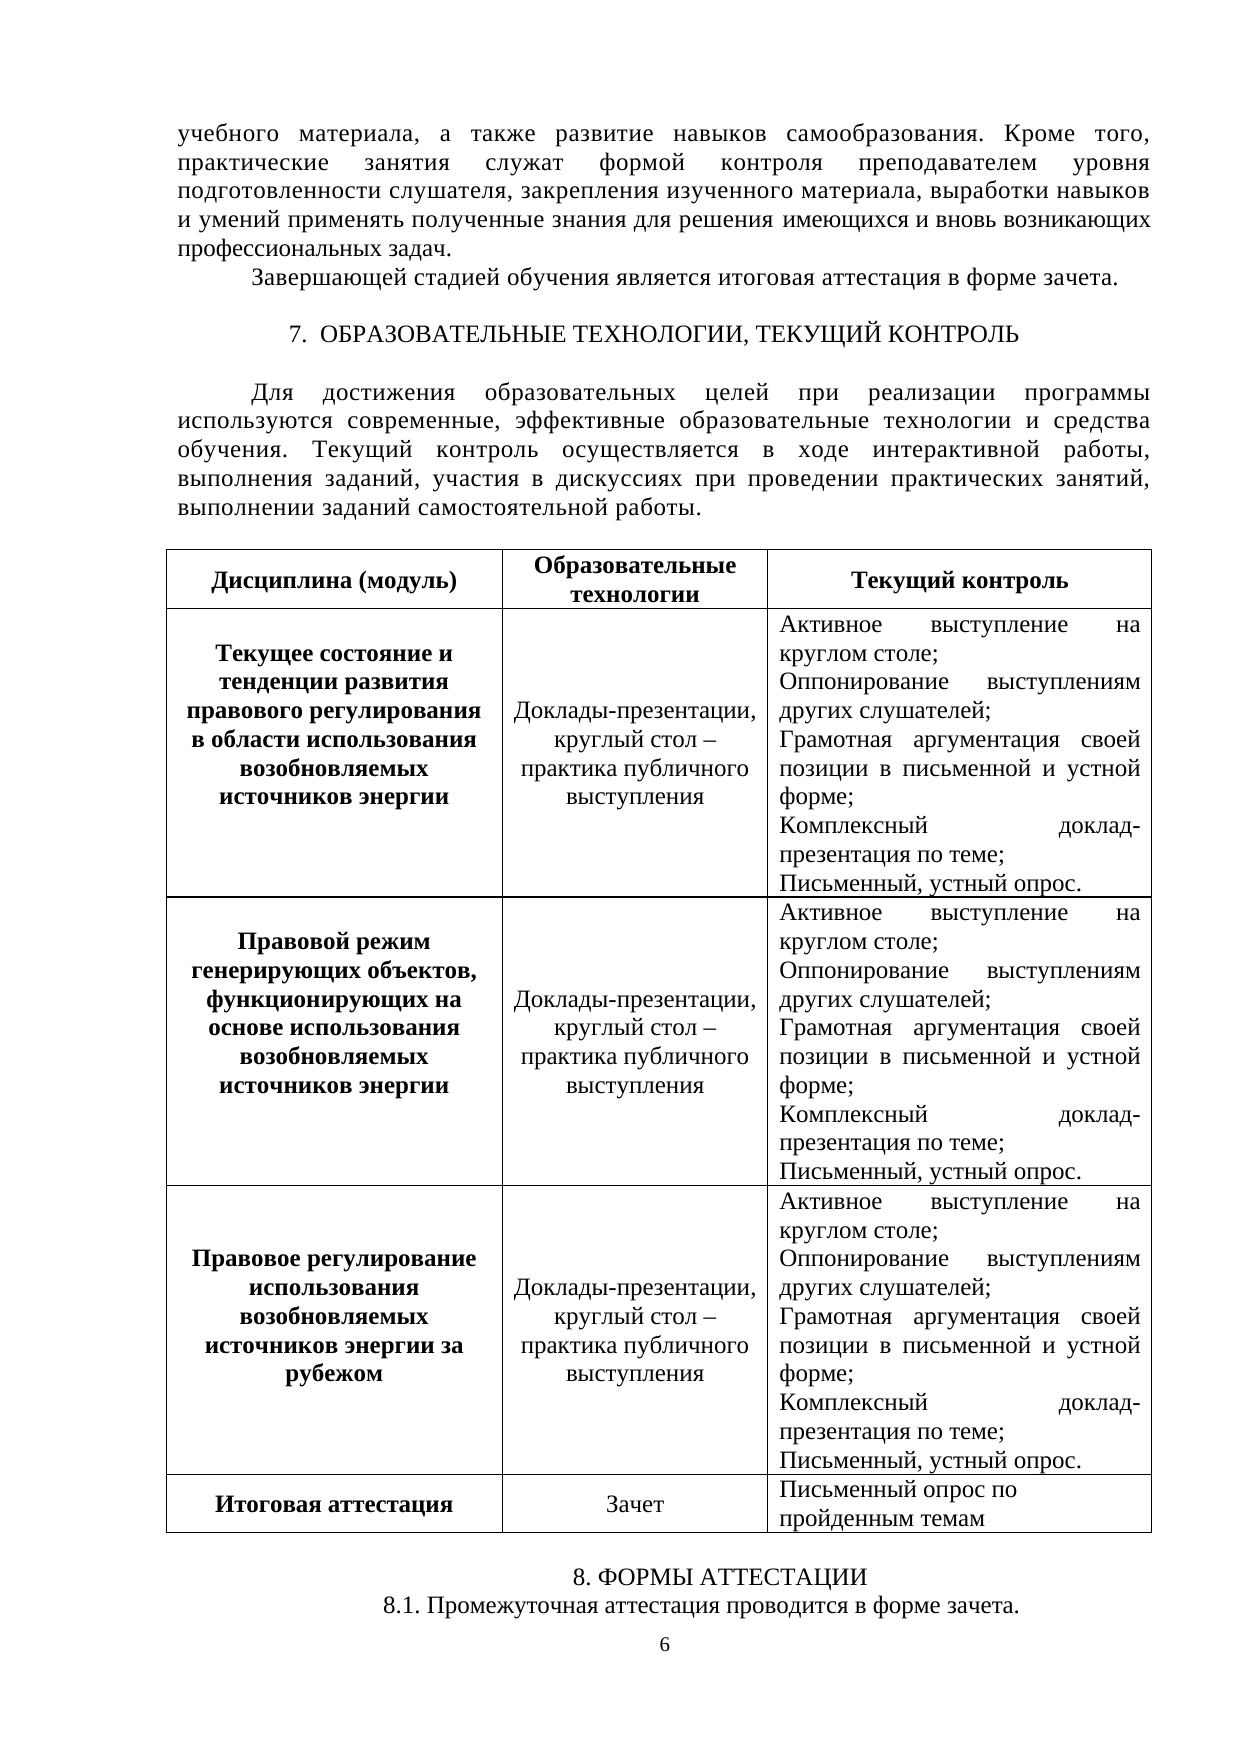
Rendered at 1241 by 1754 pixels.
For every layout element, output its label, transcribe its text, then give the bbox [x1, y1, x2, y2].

text Завершающей стадией обучения является итоговая аттестация в форме зачета. [177, 262, 1152, 291]
table_cell Текущее состояние и тенденции развития правового регулирования в области использования возобновляемых источников энергии [167, 609, 502, 896]
table_cell Доклады-презентации, круглый стол – практика публичного выступления [503, 609, 767, 896]
text Для достижения образовательных целей при реализации программы используются современные, эффективные образовательные технологии и средства обучения. Текущий контроль осуществляется в ходе интерактивной работы, выполнения заданий, участия в дискуссиях при проведении практических занятий, выполнении заданий самостоятельной работы. [177, 377, 1152, 521]
table_header Образовательные технологии [503, 550, 767, 608]
table_cell Правовой режим генерирующих объектов, функционирующих на основе использования возобновляемых источников энергии [167, 898, 502, 1185]
table_header Текущий контроль [768, 550, 1151, 608]
table_cell Доклады-презентации, круглый стол – практика публичного выступления [503, 898, 767, 1185]
text 8. ФОРМЫ АТТЕСТАЦИИ [289, 1562, 1152, 1591]
table_cell Зачет [503, 1475, 767, 1532]
text 8.1. Промежуточная аттестация проводится в форме зачета. [177, 1591, 1152, 1619]
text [177, 118, 1152, 262]
text 7. ОБРАЗОВАТЕЛЬНЫЕ ТЕХНОЛОГИИ, ТЕКУЩИЙ КОНТРОЛЬ [289, 319, 1152, 348]
table_cell Итоговая аттестация [167, 1475, 502, 1532]
table_cell Активное выступление на круглом столе; Оппонирование выступлениям других слушателей; Грамотная аргументация своей позиции в письменной и устной форме; Комплексный доклад-презентация по теме; Письменный, устный опрос. [768, 609, 1151, 896]
table_cell Письменный опрос по пройденным темам [768, 1475, 1151, 1532]
table_cell Активное выступление на круглом столе; Оппонирование выступлениям других слушателей; Грамотная аргументация своей позиции в письменной и устной форме; Комплексный доклад-презентация по теме; Письменный, устный опрос. [768, 1186, 1151, 1473]
table_cell Доклады-презентации, круглый стол – практика публичного выступления [503, 1186, 767, 1473]
table_cell Активное выступление на круглом столе; Оппонирование выступлениям других слушателей; Грамотная аргументация своей позиции в письменной и устной форме; Комплексный доклад-презентация по теме; Письменный, устный опрос. [768, 898, 1151, 1185]
table_cell Правовое регулирование использования возобновляемых источников энергии за рубежом [167, 1186, 502, 1473]
table_header Дисциплина (модуль) [167, 550, 502, 608]
